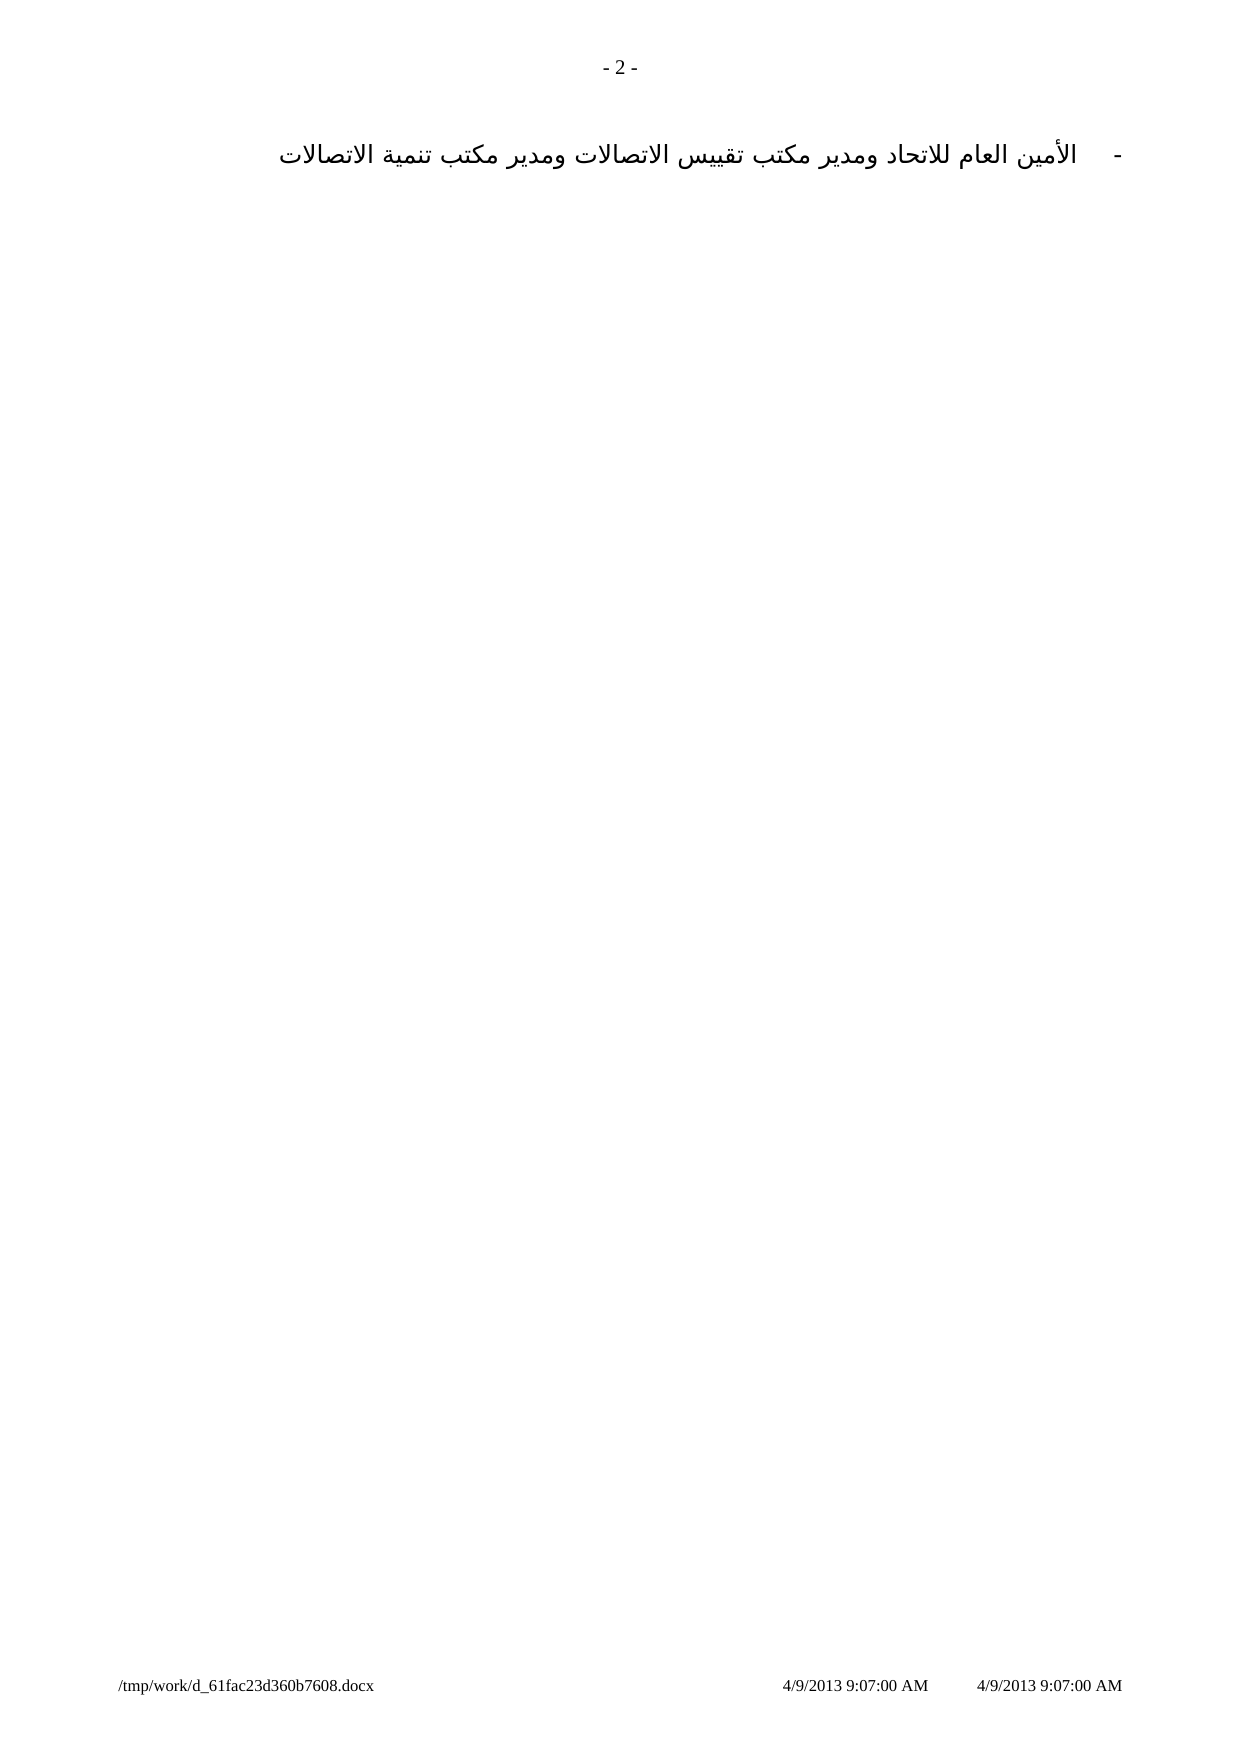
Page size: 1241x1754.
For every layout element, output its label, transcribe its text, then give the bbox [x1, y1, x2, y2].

text - الأمين العام للاتحاد ومدير مكتب تقييس الاتصالات ومدير مكتب تنمية الاتصالات [118, 148, 1122, 168]
